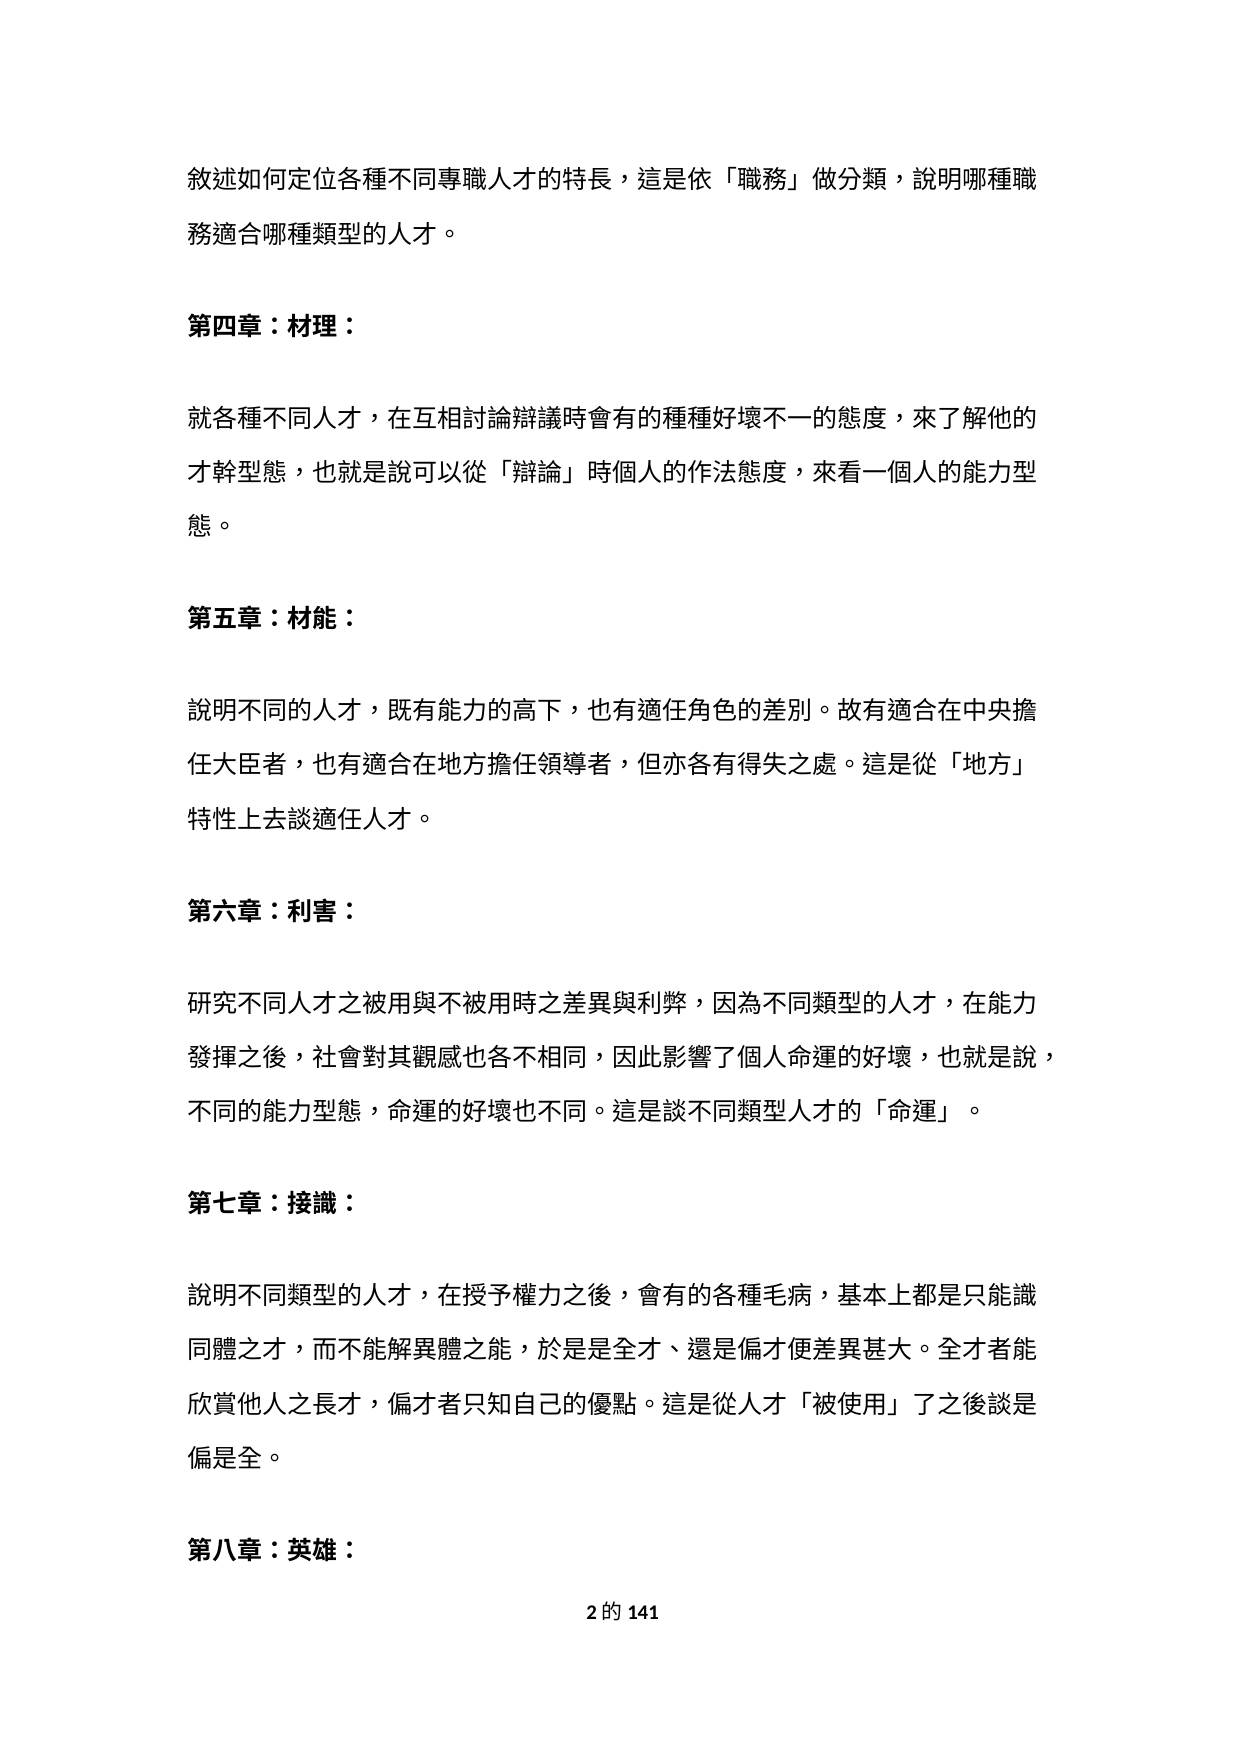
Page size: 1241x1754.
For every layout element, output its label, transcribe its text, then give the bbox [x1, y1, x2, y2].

text 說明不同的人才，既有能力的高下，也有適任角色的差別。故有適合在中央擔任大臣者，也有適合在地方擔任領導者，但亦各有得失之處。這是從「地方」特性上去談適任人才。 [187, 691, 1053, 836]
text 就各種不同人才，在互相討論辯議時會有的種種好壞不一的態度，來了解他的才幹型態，也就是說可以從「辯論」時個人的作法態度，來看一個人的能力型態。 [187, 398, 1053, 543]
text 第八章：英雄： [187, 1531, 1053, 1567]
text 第六章：利害： [187, 891, 1053, 927]
text 第五章：材能： [187, 599, 1053, 635]
text 敘述如何定位各種不同專職人才的特長，這是依「職務」做分類，說明哪種職務適合哪種類型的人才。 [187, 160, 1053, 251]
text 說明不同類型的人才，在授予權力之後，會有的各種毛病，基本上都是只能識同體之才，而不能解異體之能，於是是全才、還是偏才便差異甚大。全才者能欣賞他人之長才，偏才者只知自己的優點。這是從人才「被使用」了之後談是偏是全。 [187, 1276, 1053, 1475]
text 研究不同人才之被用與不被用時之差異與利弊，因為不同類型的人才，在能力發揮之後，社會對其觀感也各不相同，因此影響了個人命運的好壞，也就是說，不同的能力型態，命運的好壞也不同。這是談不同類型人才的「命運」。 [187, 983, 1053, 1128]
text 第七章：接識： [187, 1184, 1053, 1220]
text 第四章：材理： [187, 306, 1053, 342]
